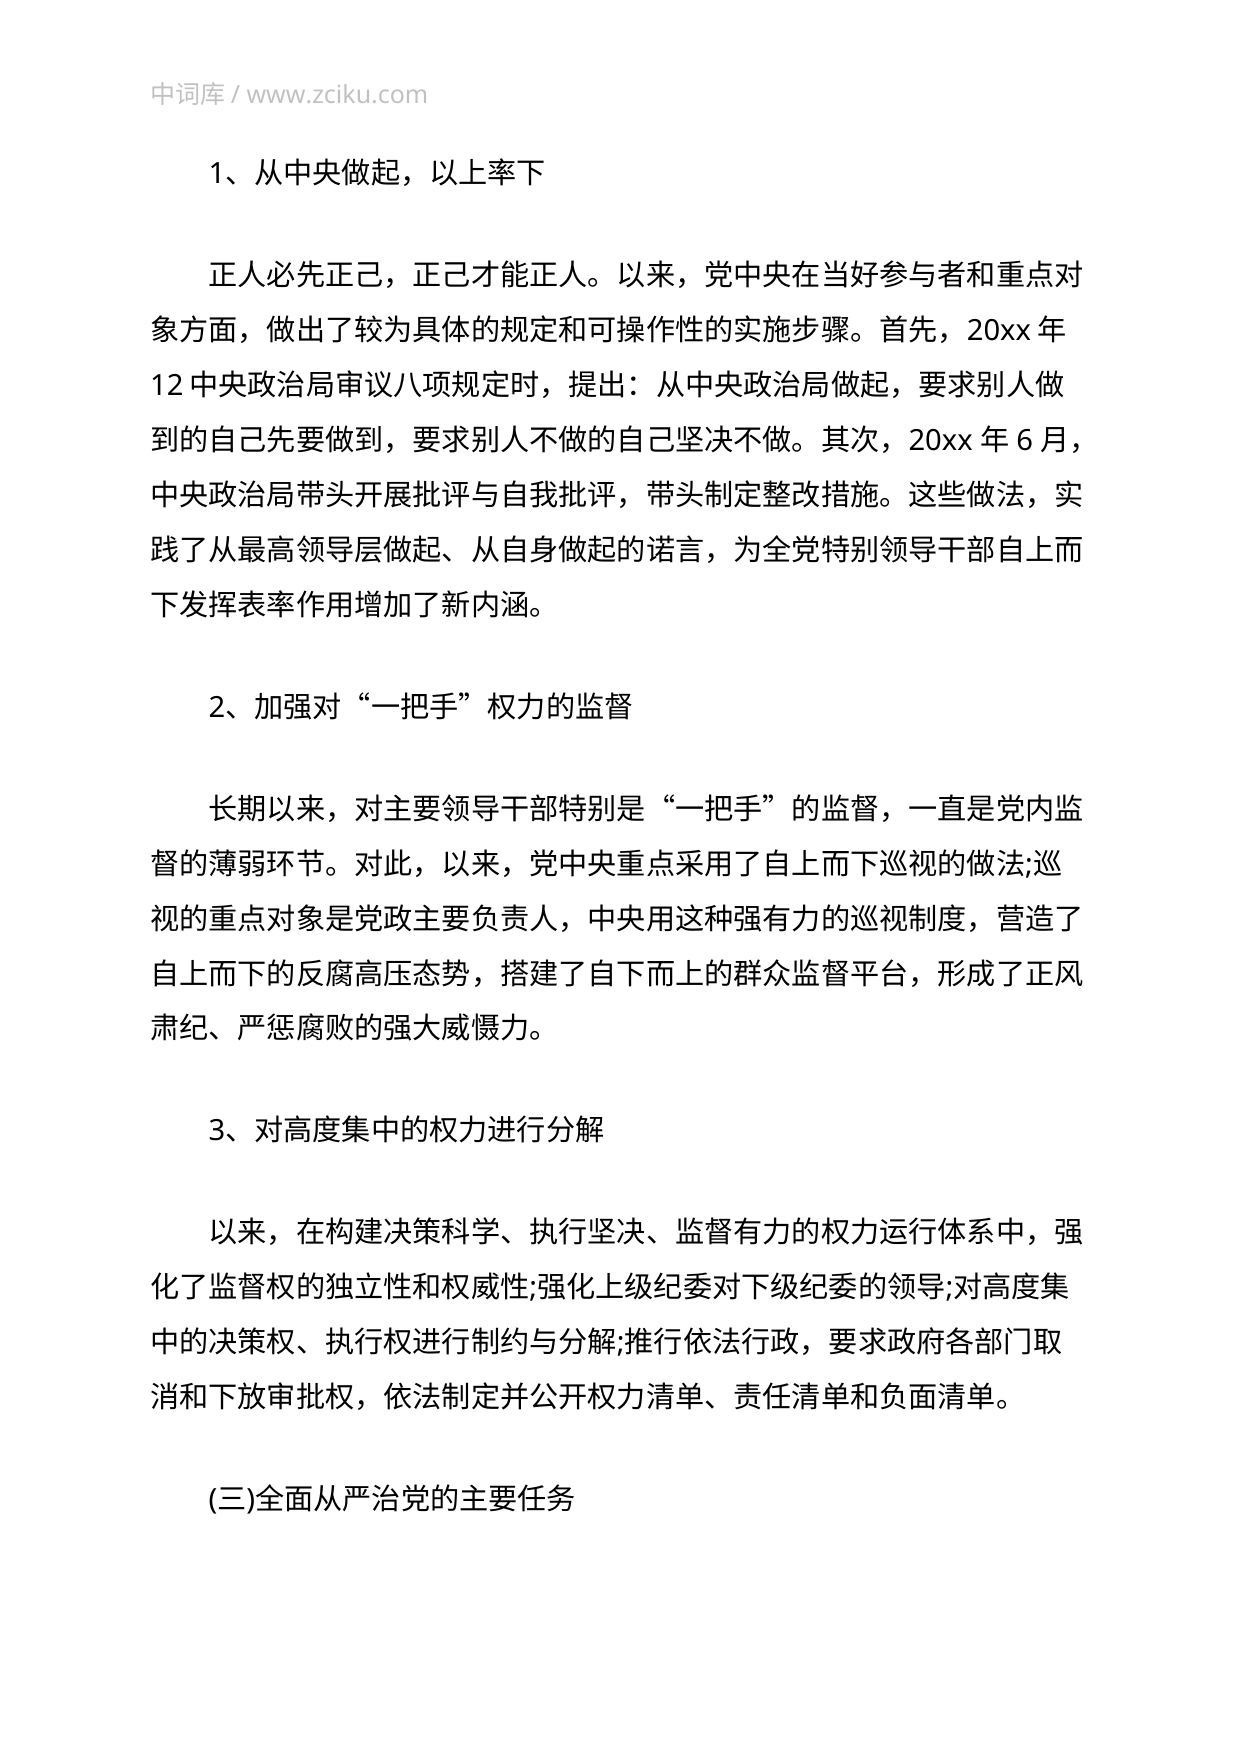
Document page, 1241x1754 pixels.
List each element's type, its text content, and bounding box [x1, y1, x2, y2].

text 3、对高度集中的权力进行分解 [150, 1107, 1090, 1149]
text 长期以来，对主要领导干部特别是“一把手”的监督，一直是党内监督的薄弱环节。对此，以来，党中央重点采用了自上而下巡视的做法;巡视的重点对象是党政主要负责人，中央用这种强有力的巡视制度，营造了自上而下的反腐高压态势，搭建了自下而上的群众监督平台，形成了正风肃纪、严惩腐败的强大威慑力。 [150, 785, 1090, 1047]
text 1、从中央做起，以上率下 [150, 150, 1090, 192]
text (三)全面从严治党的主要任务 [150, 1476, 1090, 1518]
text 以来，在构建决策科学、执行坚决、监督有力的权力运行体系中，强化了监督权的独立性和权威性;强化上级纪委对下级纪委的领导;对高度集中的决策权、执行权进行制约与分解;推行依法行政，要求政府各部门取消和下放审批权，依法制定并公开权力清单、责任清单和负面清单。 [150, 1209, 1090, 1416]
text 正人必先正己，正己才能正人。以来，党中央在当好参与者和重点对象方面，做出了较为具体的规定和可操作性的实施步骤。首先，20xx年 12中央政治局审议八项规定时，提出：从中央政治局做起，要求别人做到的自己先要做到，要求别人不做的自己坚决不做。其次，20xx 年 6 月，中央政治局带头开展批评与自我批评，带头制定整改措施。这些做法，实践了从最高领导层做起、从自身做起的诺言，为全党特别领导干部自上而下发挥表率作用增加了新内涵。 [150, 252, 1090, 624]
text 2、加强对“一把手”权力的监督 [150, 683, 1090, 726]
